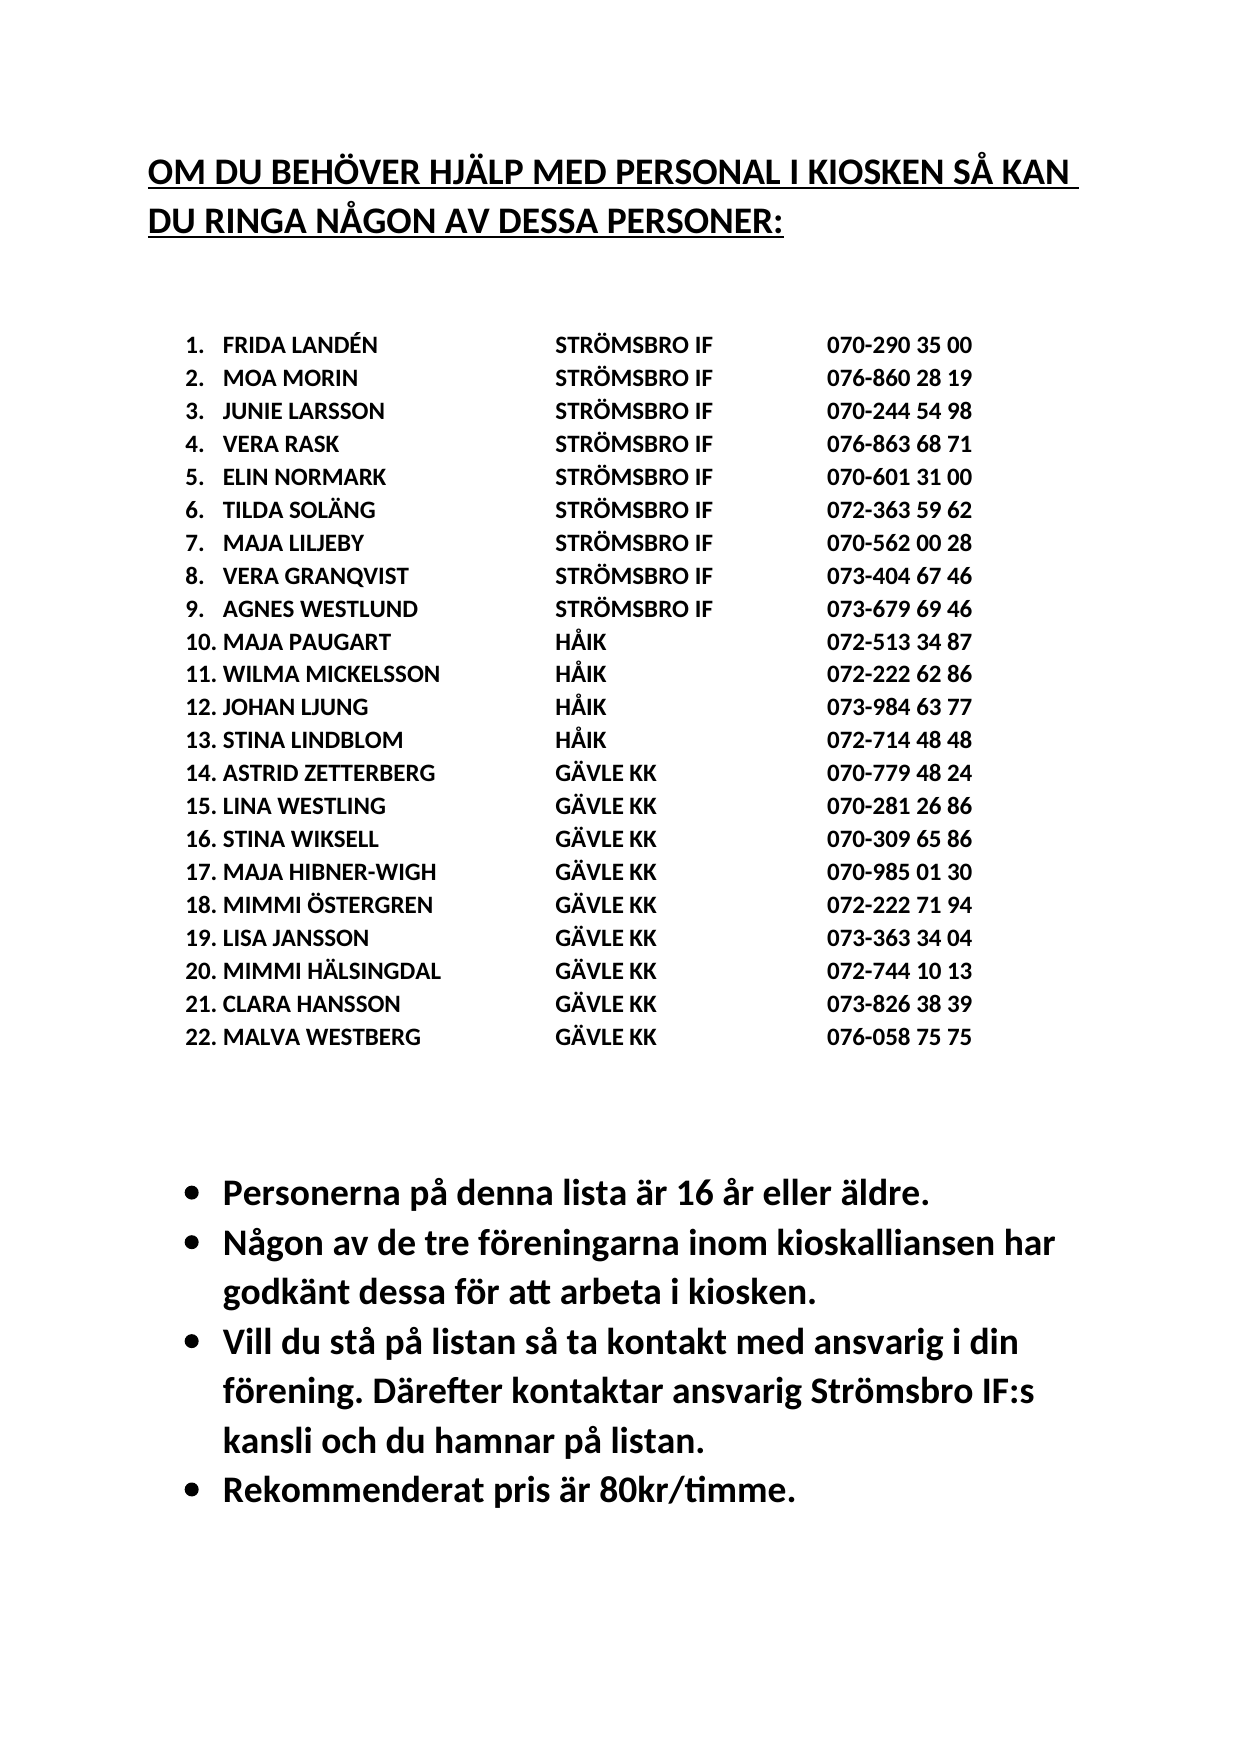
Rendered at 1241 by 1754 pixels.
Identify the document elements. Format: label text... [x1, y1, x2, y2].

list WILMA MICKELSSON HÅIK 072-222 62 86 [185, 658, 1093, 689]
list JOHAN LJUNG HÅIK 073-984 63 77 [185, 691, 1093, 722]
list MOA MORIN STRÖMSBRO IF 076-860 28 19 [185, 362, 1093, 393]
text OM DU BEHÖVER HJÄLP MED PERSONAL I KIOSKEN SÅ KAN DU RINGA NÅGON AV DESSA PERSONER: [148, 148, 1093, 243]
list LINA WESTLING GÄVLE KK 070-281 26 86 [185, 790, 1093, 821]
list MIMMI ÖSTERGREN GÄVLE KK 072-222 71 94 [185, 889, 1093, 919]
list FRIDA LANDÉN STRÖMSBRO IF 070-290 35 00 [185, 329, 1093, 360]
list TILDA SOLÄNG STRÖMSBRO IF 072-363 59 62 [185, 494, 1093, 524]
list ASTRID ZETTERBERG GÄVLE KK 070-779 48 24 [185, 757, 1093, 788]
list STINA WIKSELL GÄVLE KK 070-309 65 86 [185, 823, 1093, 854]
list STINA LINDBLOM HÅIK 072-714 48 48 [185, 724, 1093, 755]
list MAJA LILJEBY STRÖMSBRO IF 070-562 00 28 [185, 527, 1093, 557]
list ELIN NORMARK STRÖMSBRO IF 070-601 31 00 [185, 461, 1093, 492]
list Vill du stå på listan så ta kontakt med ansvarig i din förening. Därefter kontaktar ansvarig Strömsbro IF:s kansli och du hamnar på listan. [185, 1318, 1093, 1463]
list MIMMI HÄLSINGDAL GÄVLE KK 072-744 10 13 [185, 955, 1093, 985]
list LISA JANSSON GÄVLE KK 073-363 34 04 [185, 922, 1093, 952]
list Någon av de tre föreningarna inom kioskalliansen har godkänt dessa för att arbeta i kiosken. [185, 1219, 1093, 1314]
list VERA RASK STRÖMSBRO IF 076-863 68 71 [185, 428, 1093, 459]
list AGNES WESTLUND STRÖMSBRO IF 073-679 69 46 [185, 593, 1093, 623]
list JUNIE LARSSON STRÖMSBRO IF 070-244 54 98 [185, 395, 1093, 426]
list VERA GRANQVIST STRÖMSBRO IF 073-404 67 46 [185, 560, 1093, 590]
list MAJA HIBNER-WIGH GÄVLE KK 070-985 01 30 [185, 856, 1093, 887]
list MALVA WESTBERG GÄVLE KK 076-058 75 75 [185, 1021, 1093, 1051]
list CLARA HANSSON GÄVLE KK 073-826 38 39 [185, 988, 1093, 1018]
list MAJA PAUGART HÅIK 072-513 34 87 [185, 626, 1093, 656]
list Personerna på denna lista är 16 år eller äldre. [185, 1169, 1093, 1215]
list Rekommenderat pris är 80kr/timme. [185, 1466, 1093, 1512]
